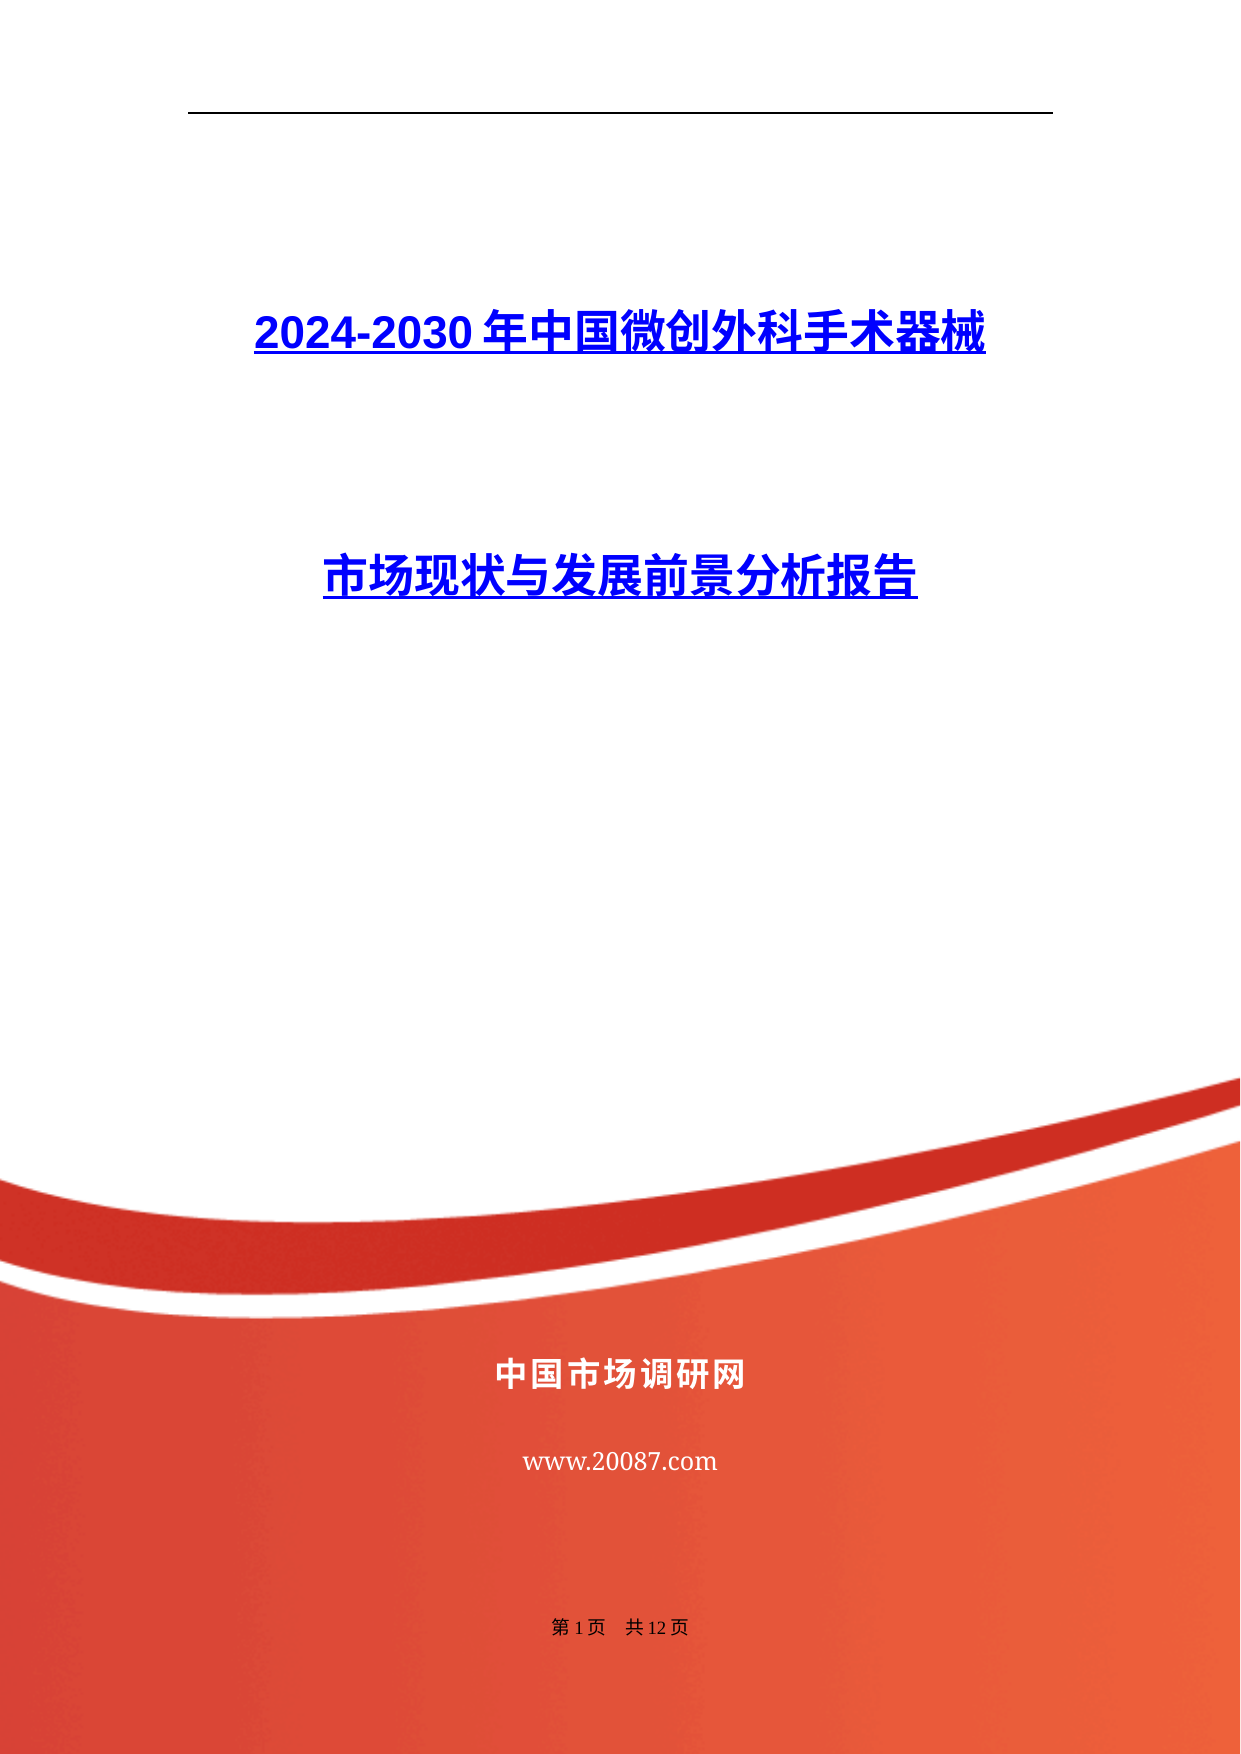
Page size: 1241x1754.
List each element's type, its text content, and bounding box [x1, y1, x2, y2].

picture [0, 1006, 1241, 1754]
text www.20087.com [187, 1428, 1053, 1493]
table_header 2024-2030年中国微创外科手术器械市场现状与发展前景分析报告 [188, 207, 1053, 773]
subtitle 中国市场调研网 [187, 1339, 1053, 1404]
